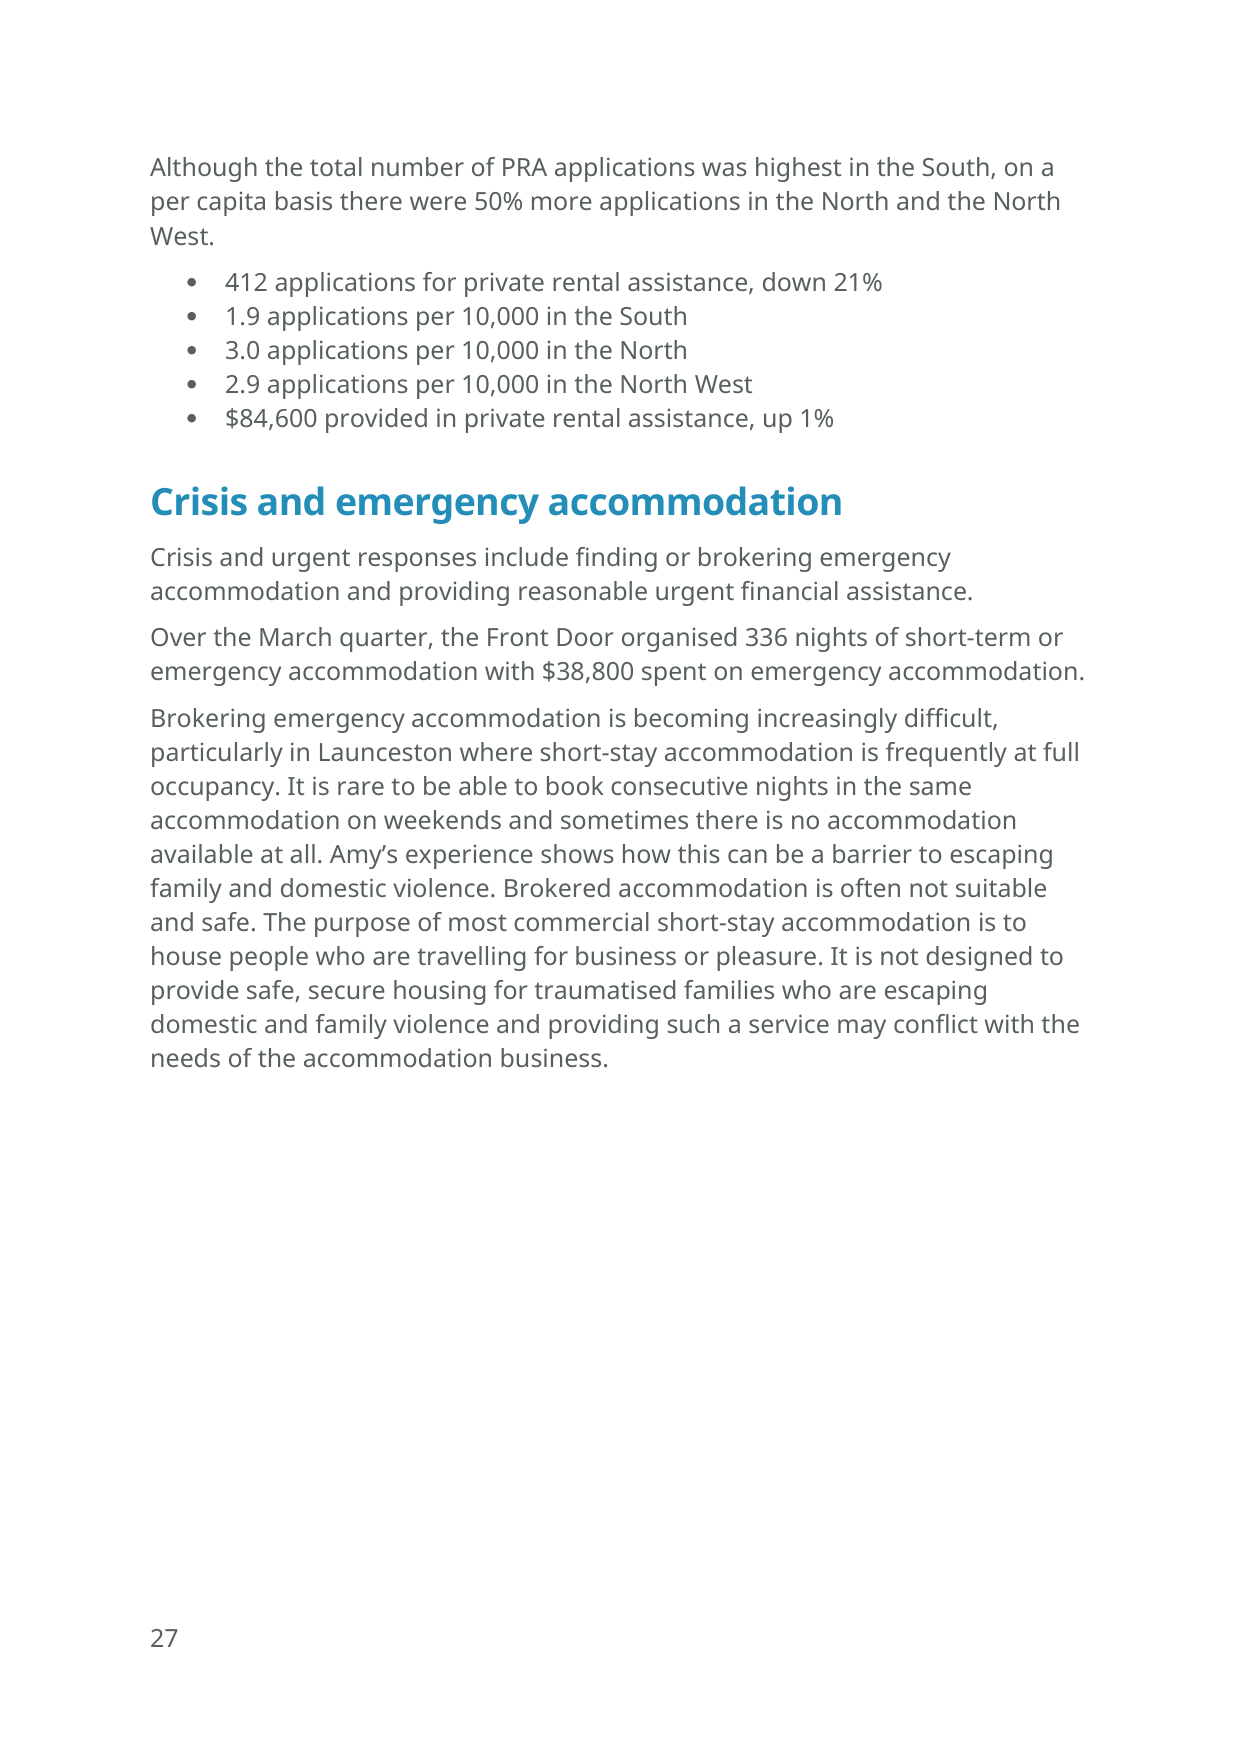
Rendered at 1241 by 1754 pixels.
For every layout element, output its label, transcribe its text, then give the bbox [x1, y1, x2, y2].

list $84,600 provided in private rental assistance, up 1% [187, 401, 1090, 435]
list 412 applications for private rental assistance, down 21% [187, 265, 1090, 299]
text Brokering emergency accommodation is becoming increasingly difficult, particularly in Launceston where short-stay accommodation is frequently at full occupancy. It is rare to be able to book consecutive nights in the same accommodation on weekends and sometimes there is no accommodation available at all. Amy’s experience shows how this can be a barrier to escaping family and domestic violence. Brokered accommodation is often not suitable and safe. The purpose of most commercial short-stay accommodation is to house people who are travelling for business or pleasure. It is not designed to provide safe, secure housing for traumatised families who are escaping domestic and family violence and providing such a service may conflict with the needs of the accommodation business. [150, 700, 1090, 1075]
list 3.0 applications per 10,000 in the North [187, 333, 1090, 367]
list 1.9 applications per 10,000 in the South [187, 299, 1090, 333]
subtitle Crisis and emergency accommodation [150, 472, 1090, 527]
text Crisis and urgent responses include finding or brokering emergency accommodation and providing reasonable urgent financial assistance. [150, 539, 1090, 607]
list 2.9 applications per 10,000 in the North West [187, 367, 1090, 401]
text Although the total number of PRA applications was highest in the South, on a per capita basis there were 50% more applications in the North and the North West. [150, 150, 1090, 252]
text Over the March quarter, the Front Door organised 336 nights of short-term or emergency accommodation with $38,800 spent on emergency accommodation. [150, 620, 1090, 688]
